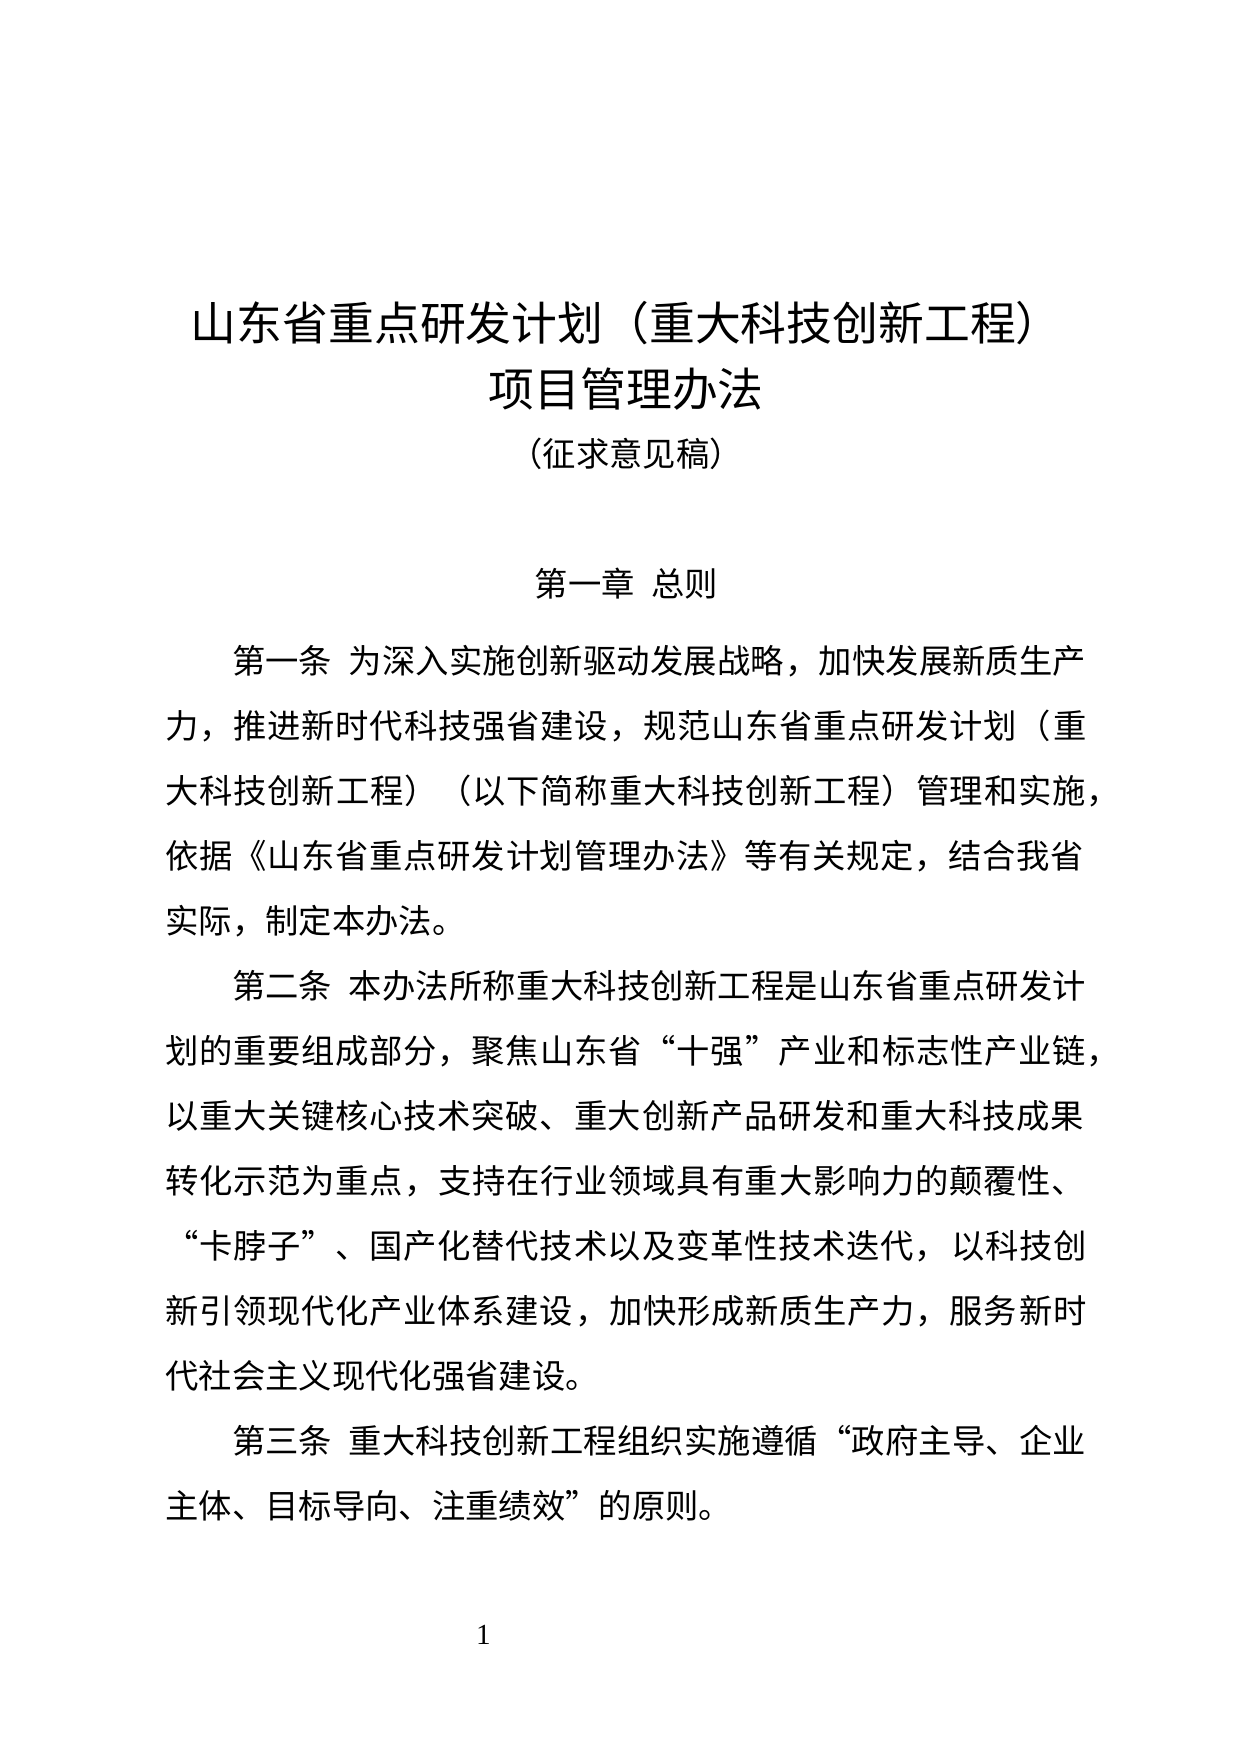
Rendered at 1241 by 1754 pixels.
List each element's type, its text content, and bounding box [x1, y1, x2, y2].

list 重大科技创新工程组织实施遵循“政府主导、企业主体、目标导向、注重绩效”的原则。 [165, 1407, 1087, 1537]
list 为深入实施创新驱动发展战略，加快发展新质生产力，推进新时代科技强省建设，规范山东省重点研发计划（重大科技创新工程）（以下简称重大科技创新工程）管理和实施，依据《山东省重点研发计划管理办法》等有关规定，结合我省实际，制定本办法。 [165, 627, 1087, 952]
list 总则 [165, 549, 1087, 614]
text 山东省重点研发计划（重大科技创新工程） [165, 287, 1087, 353]
list 本办法所称重大科技创新工程是山东省重点研发计划的重要组成部分，聚焦山东省“十强”产业和标志性产业链，以重大关键核心技术突破、重大创新产品研发和重大科技成果转化示范为重点，支持在行业领域具有重大影响力的颠覆性、“卡脖子”、国产化替代技术以及变革性技术迭代，以科技创新引领现代化产业体系建设，加快形成新质生产力，服务新时代社会主义现代化强省建设。 [165, 952, 1087, 1407]
text （征求意见稿） [165, 419, 1087, 484]
text 项目管理办法 [165, 353, 1087, 419]
